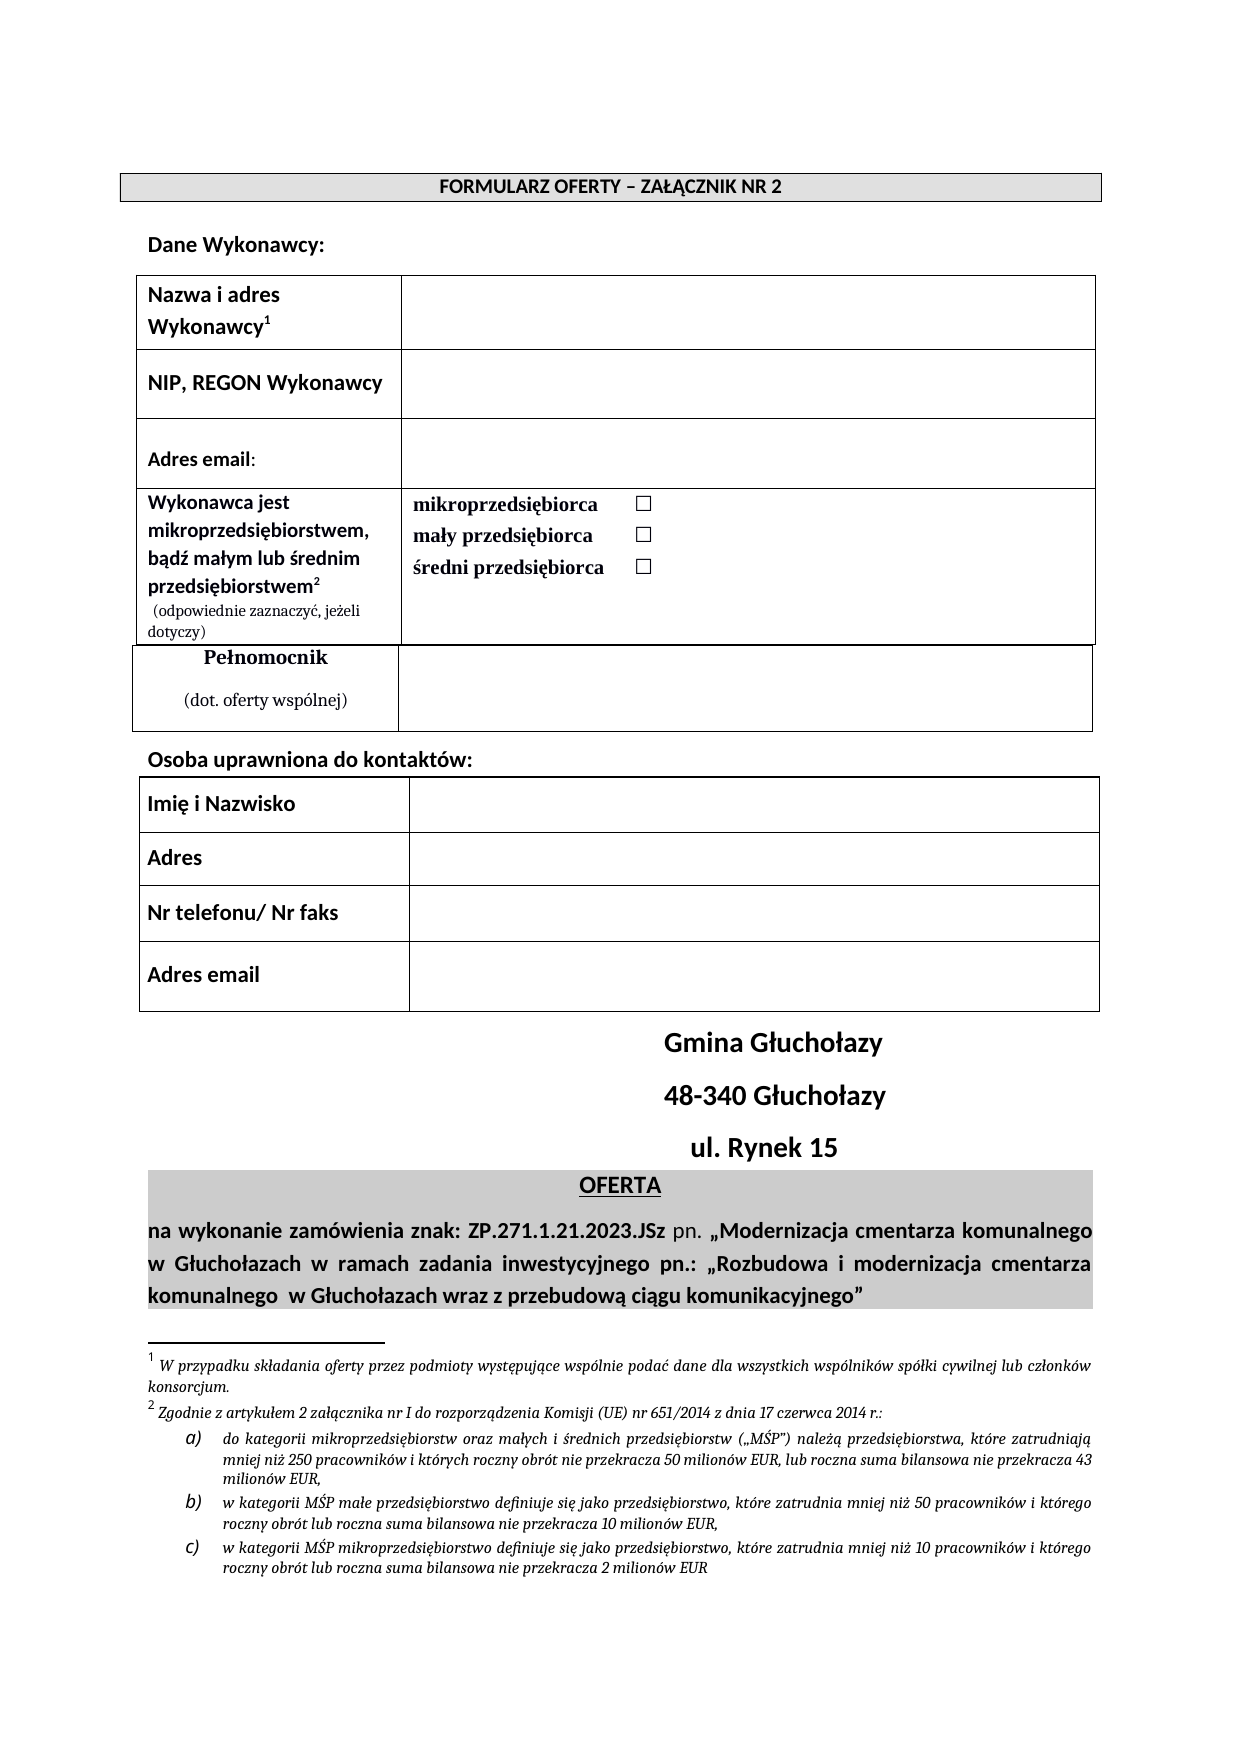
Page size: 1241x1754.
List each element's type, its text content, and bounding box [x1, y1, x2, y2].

table_cell [410, 886, 1099, 941]
table_cell mikroprzedsiębiorca ☐ mały przedsiębiorca ☐ średni przedsiębiorca ☐ [402, 489, 1095, 644]
table_header Pełnomocnik (dot. oferty wspólnej) [133, 646, 398, 731]
table_cell [410, 942, 1099, 1011]
text 48-340 Głuchołazy [664, 1077, 1093, 1112]
table_cell Adres email [140, 942, 409, 1011]
text ul. Rynek 15 [664, 1129, 1093, 1165]
table_cell [402, 350, 1095, 418]
table_header Nazwa i adres Wykonawcy [137, 276, 401, 348]
table_cell [402, 419, 1095, 488]
table_cell [410, 833, 1099, 885]
table_header Imię i Nazwisko [140, 778, 409, 832]
table_cell NIP, REGON Wykonawcy [137, 350, 401, 418]
text Dane Wykonawcy: [148, 230, 1093, 258]
text FORMULARZ OFERTY – ZAŁĄCZNIK NR 2 [121, 174, 1101, 201]
table_cell Wykonawca jest mikroprzedsiębiorstwem, bądź małym lub średnim przedsiębiorstwem (odpowiednie zaznaczyć, jeżeli dotyczy) [137, 489, 401, 644]
table_cell Adres email: [137, 419, 401, 488]
text Gmina Głuchołazy [664, 1024, 1093, 1060]
text OFERTA [148, 1170, 1093, 1200]
table_cell Adres [140, 833, 409, 885]
text na wykonanie zamówienia znak: ZP.271.1.21.2023.JSz pn. „Modernizacja cmentarza komunalnego w Głuchołazach w ramach zadania inwestycyjnego pn.: „Rozbudowa i modernizacja cmentarza komunalnego w Głuchołazach wraz z przebudową ciągu komunikacyjnego” [148, 1217, 1093, 1309]
text Osoba uprawniona do kontaktów: [148, 745, 1093, 773]
table_header [399, 646, 1092, 731]
table_cell Nr telefonu/ Nr faks [140, 886, 409, 941]
table_header [402, 276, 1095, 348]
table_header [410, 778, 1099, 832]
